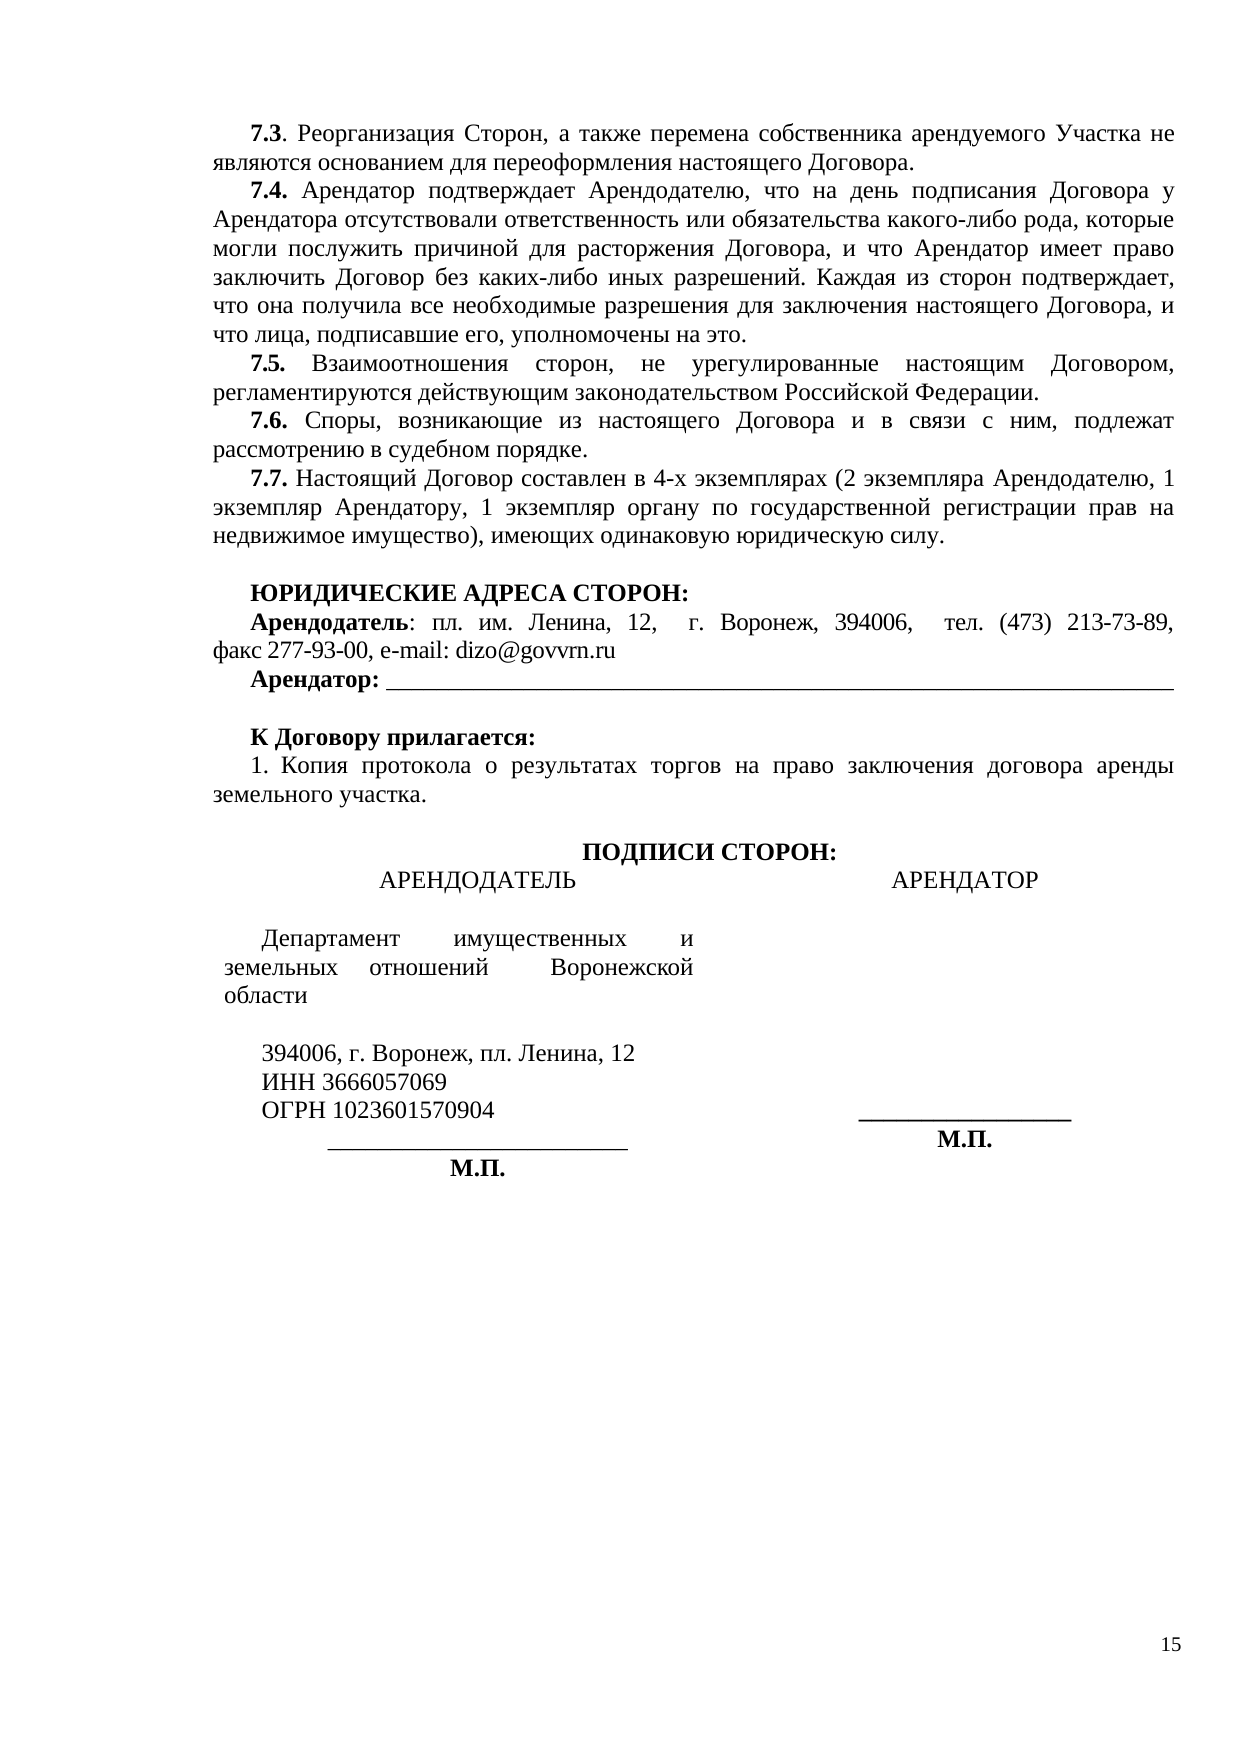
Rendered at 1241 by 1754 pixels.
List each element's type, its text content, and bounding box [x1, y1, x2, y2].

text 7.4. Арендатор подтверждает Арендодателю, что на день подписания Договора у Арендатора отсутствовали ответственность или обязательства какого-либо рода, которые могли послужить причиной для расторжения Договора, и что Арендатор имеет право заключить Договор без каких-либо иных разрешений. Каждая из сторон подтверждает, что она получила все необходимые разрешения для заключения настоящего Договора, и что лица, подписавшие его, уполномочены на это. [213, 176, 1175, 348]
text 7.6. Споры, возникающие из настоящего Договора и в связи с ним, подлежат рассмотрению в судебном порядке. [213, 406, 1175, 463]
table_header АРЕНДАТОР _________________ М.П. [711, 866, 1181, 1211]
text 7.3. Реорганизация Сторон, а также перемена собственника арендуемого Участка не являются основанием для переоформления настоящего Договора. [213, 118, 1175, 176]
text 7.7. Настоящий Договор составлен в 4-х экземплярах (2 экземпляра Арендодателю, 1 экземпляр Арендатору, 1 экземпляр органу по государственной регистрации прав на недвижимое имущество), имеющих одинаковую юридическую силу. [213, 463, 1175, 549]
text ПОДПИСИ СТОРОН: [207, 837, 1175, 866]
text Арендодатель: пл. им. Ленина, 12, г. Воронеж, 394006, тел. (473) 213-73-89, факс 277-93-00, e-mail: dizo@govvrn.ru [213, 607, 1175, 664]
text 7.5. Взаимоотношения сторон, не урегулированные настоящим Договором, регламентируются действующим законодательством Российской Федерации. [213, 348, 1175, 406]
list Копия протокола о результатах торгов на право заключения договора аренды земельного участка. [213, 751, 1175, 808]
text ЮРИДИЧЕСКИЕ АДРЕСА СТОРОН: [213, 578, 1175, 607]
text К Договору прилагается: [213, 722, 1175, 751]
text Арендатор: _______________________________________________________________ [213, 664, 1175, 693]
table_header АРЕНДОДАТЕЛЬ Департамент имущественных и земельных отношений Воронежской области . Воронеж, пл. Ленина, 12 ИНН 3666057069 ОГРН 1023601570904 ________________________ М.П. [207, 866, 711, 1211]
